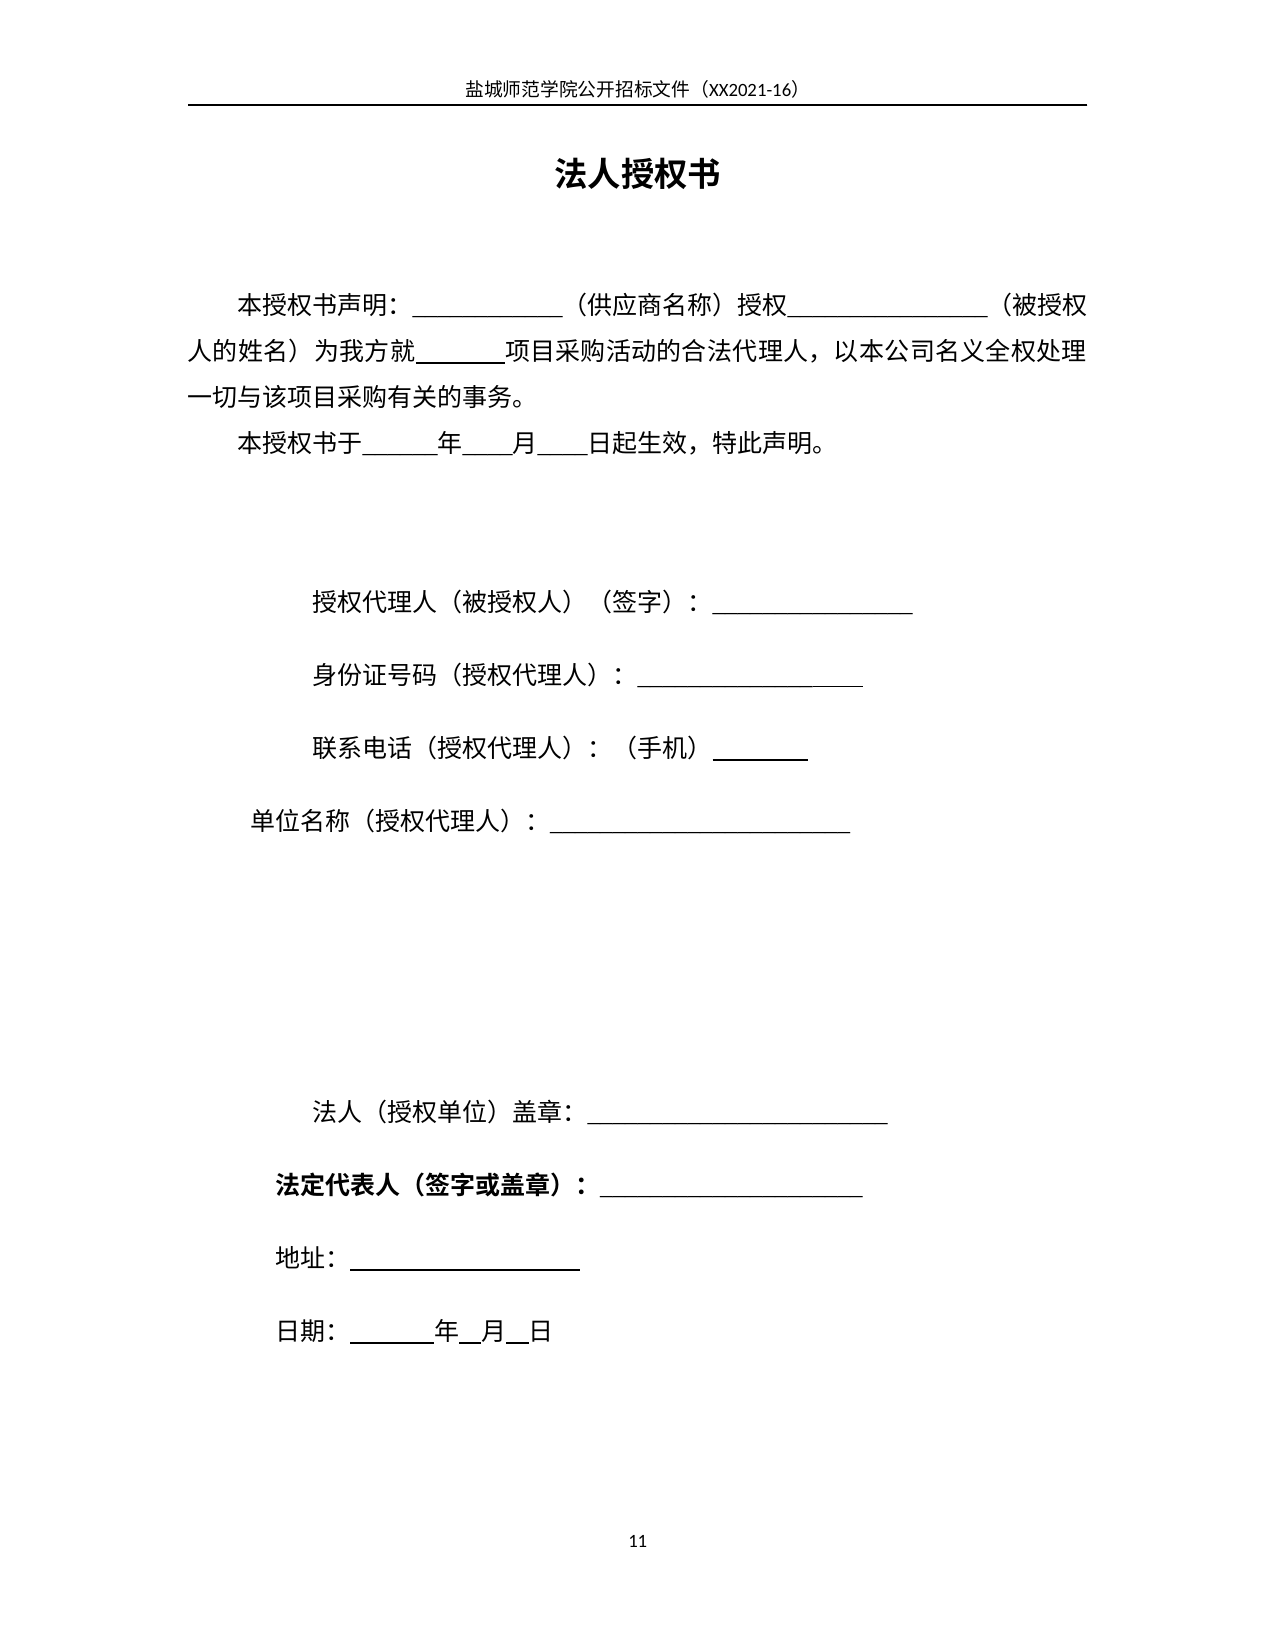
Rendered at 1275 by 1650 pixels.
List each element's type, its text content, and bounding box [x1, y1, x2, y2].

text 单位名称（授权代理人）：________________________ [187, 772, 1087, 844]
text 授权代理人（被授权人）（签字）：________________ [187, 553, 1087, 626]
text 身份证号码（授权代理人）：______________ [187, 626, 1087, 699]
text 法定代表人（签字或盖章）：_____________________ [187, 1136, 1087, 1209]
text 法人（授权单位）盖章：________________________ [187, 1063, 1087, 1136]
text 本授权书于______年____月____日起生效，特此声明。 [187, 415, 1087, 461]
text 日期：______年 月 日 [187, 1282, 1087, 1355]
text 地址： [187, 1209, 1087, 1282]
text 本授权书声明：____________（供应商名称）授权________________（被授权人的姓名）为我方就 项目采购活动的合法代理人，以本公司名义全权处理一切与该项目采购有关的事务。 [187, 278, 1087, 415]
text 联系电话（授权代理人）：（手机） [187, 699, 1087, 772]
text 法人授权书 [187, 150, 1087, 196]
